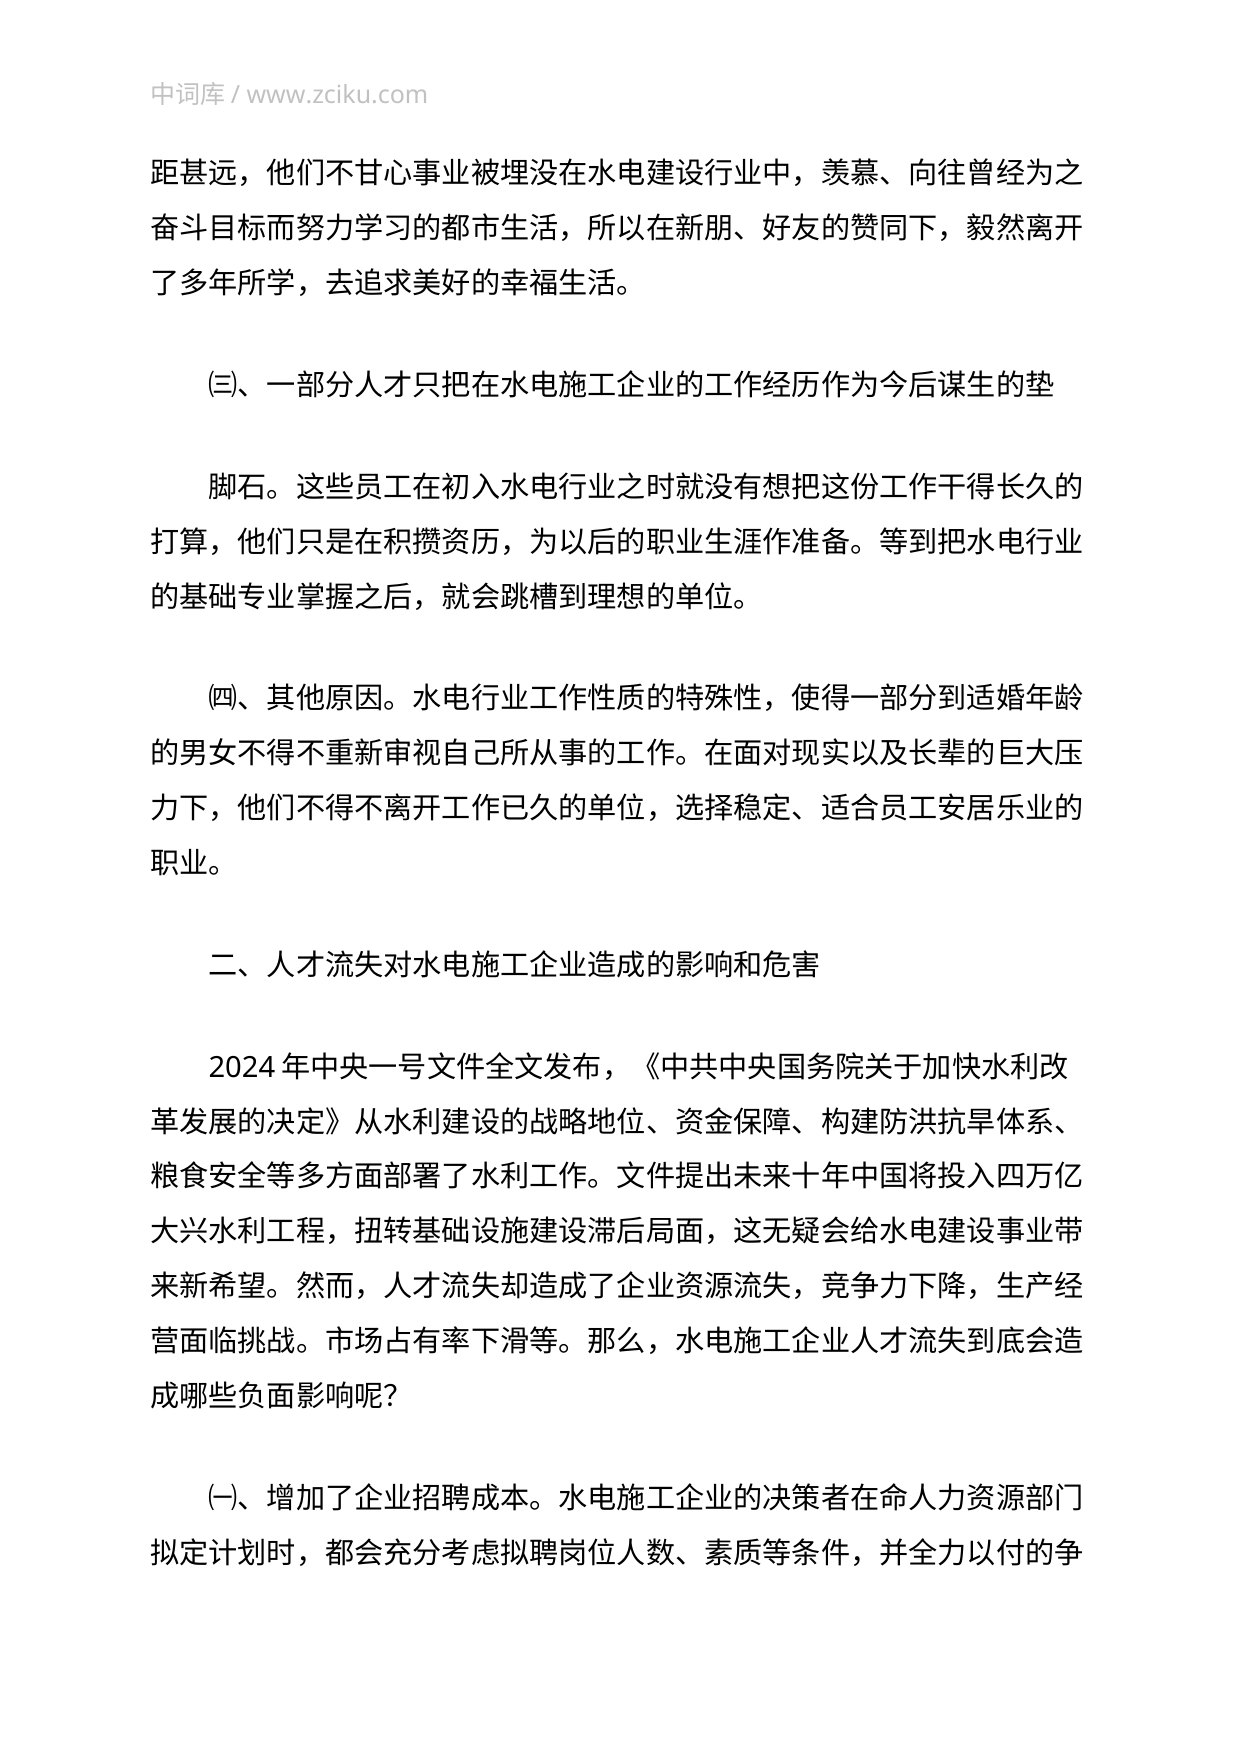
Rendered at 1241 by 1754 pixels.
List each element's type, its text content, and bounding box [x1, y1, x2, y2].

text 脚石。这些员工在初入水电行业之时就没有想把这份工作干得长久的打算，他们只是在积攒资历，为以后的职业生涯作准备。等到把水电行业的基础专业掌握之后，就会跳槽到理想的单位。 [150, 463, 1090, 615]
text 2024年中央一号文件全文发布，《中共中央国务院关于加快水利改革发展的决定》从水利建设的战略地位、资金保障、构建防洪抗旱体系、粮食安全等多方面部署了水利工作。文件提出未来十年中国将投入四万亿大兴水利工程，扭转基础设施建设滞后局面，这无疑会给水电建设事业带来新希望。然而，人才流失却造成了企业资源流失，竞争力下降，生产经营面临挑战。市场占有率下滑等。那么，水电施工企业人才流失到底会造成哪些负面影响呢？ [150, 1043, 1090, 1415]
text ㈢、一部分人才只把在水电施工企业的工作经历作为今后谋生的垫 [150, 362, 1090, 404]
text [150, 150, 1090, 302]
text ㈣、其他原因。水电行业工作性质的特殊性，使得一部分到适婚年龄的男女不得不重新审视自己所从事的工作。在面对现实以及长辈的巨大压力下，他们不得不离开工作已久的单位，选择稳定、适合员工安居乐业的职业。 [150, 675, 1090, 882]
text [150, 1474, 1090, 1572]
text 二、人才流失对水电施工企业造成的影响和危害 [150, 941, 1090, 984]
